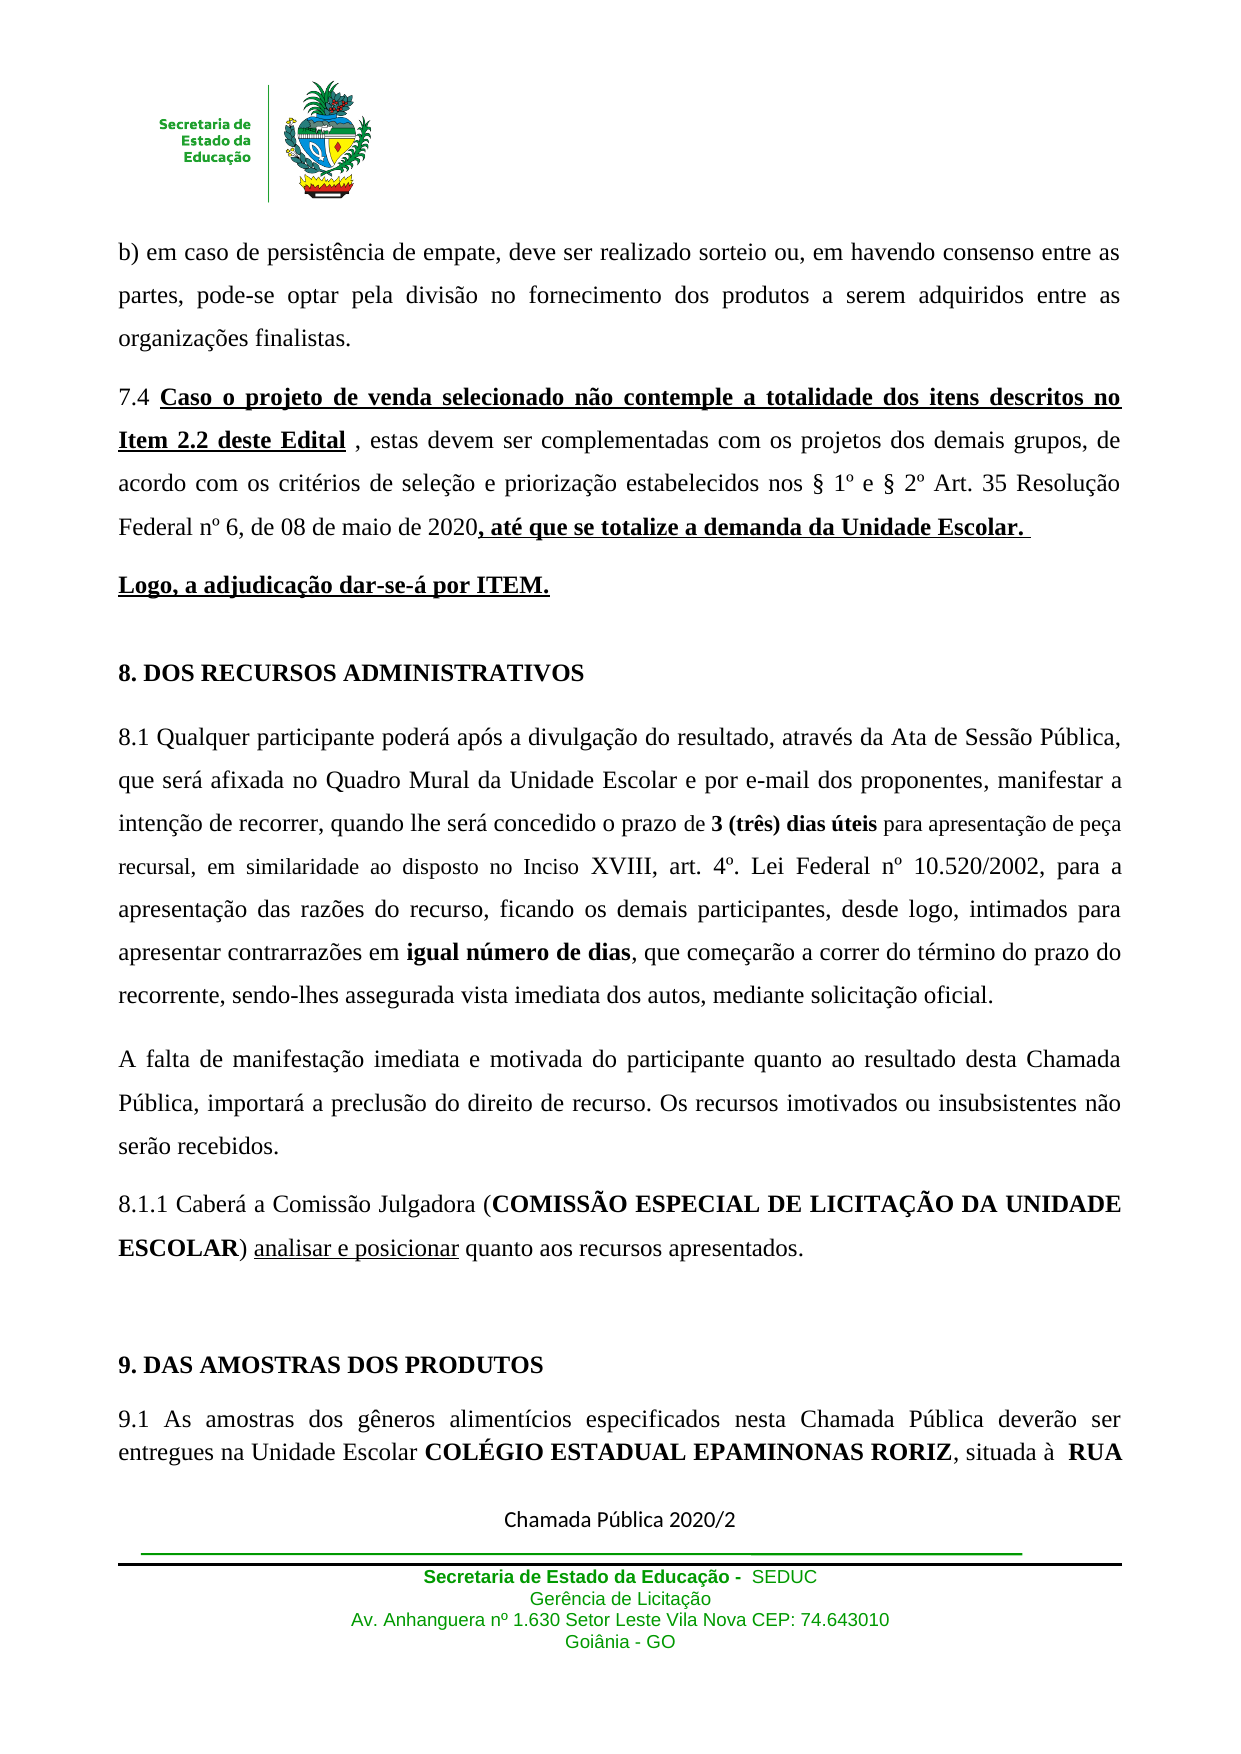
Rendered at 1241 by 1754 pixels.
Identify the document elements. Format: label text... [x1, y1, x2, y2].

picture [118, 73, 412, 210]
text b) em caso de persistência de empate, deve ser realizado sorteio ou, em havendo consenso entre as partes, pode-se optar pela divisão no fornecimento dos produtos a serem adquiridos entre as organizações finalistas. [118, 237, 1122, 352]
text Logo, a adjudicação dar-se-á por ITEM. [118, 570, 1122, 599]
text 8.1.1 Caberá a Comissão Julgadora (COMISSÃO ESPECIAL DE LICITAÇÃO DA UNIDADE ESCOLAR) analisar e posicionar quanto aos recursos apresentados. [118, 1189, 1122, 1261]
text 8.1 Qualquer participante poderá após a divulgação do resultado, através da Ata de Sessão Pública, que será afixada no Quadro Mural da Unidade Escolar e por e-mail dos proponentes, manifestar a intenção de recorrer, quando lhe será concedido o prazo de 3 (três) dias úteis para apresentação de peça recursal, em similaridade ao disposto no Inciso XVIII, art. 4º. Lei Federal nº 10.520/2002, para a apresentação das razões do recurso, ficando os demais participantes, desde logo, intimados para apresentar contrarrazões em igual número de dias, que começarão a correr do término do prazo do recorrente, sendo-lhes assegurada vista imediata dos autos, mediante solicitação oficial. [118, 722, 1122, 1009]
text 8. DOS RECURSOS ADMINISTRATIVOS [118, 658, 1122, 687]
text 7.4 Caso o projeto de venda selecionado não contemple a totalidade dos itens descritos no Item 2.2 deste Edital , estas devem ser complementadas com os projetos dos demais grupos, de acordo com os critérios de seleção e priorização estabelecidos nos § 1º e § 2º Art. 35 Resolução Federal nº 6, de 08 de maio de 2020, até que se totalize a demanda da Unidade Escolar. [118, 382, 1122, 540]
text A falta de manifestação imediata e motivada do participante quanto ao resultado desta Chamada Pública, importará a preclusão do direito de recurso. Os recursos imotivados ou insubsistentes não serão recebidos. [118, 1044, 1122, 1159]
text 9. DAS AMOSTRAS DOS PRODUTOS [118, 1350, 1028, 1379]
